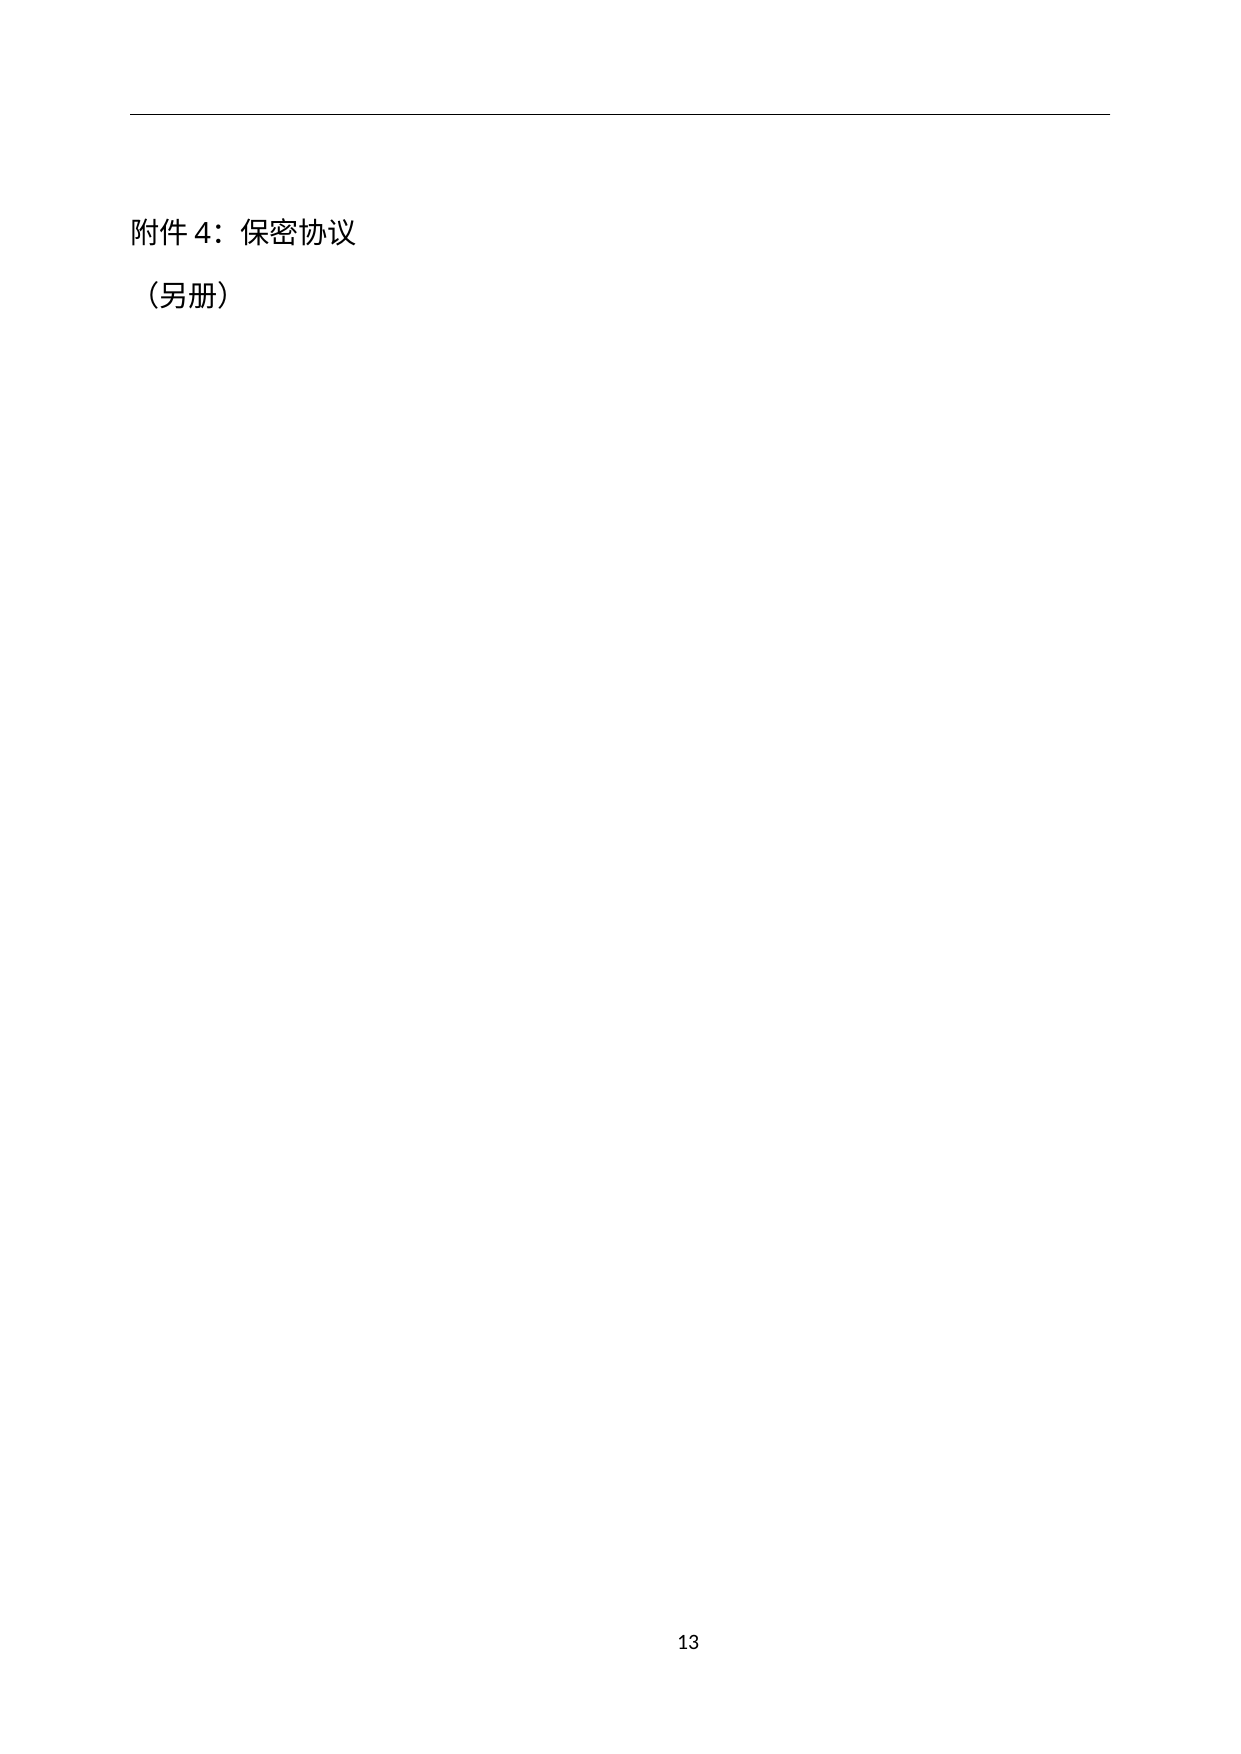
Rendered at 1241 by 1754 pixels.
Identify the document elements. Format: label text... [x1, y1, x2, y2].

text （另册） [130, 273, 1110, 315]
text 附件4：保密协议 [130, 209, 1110, 252]
